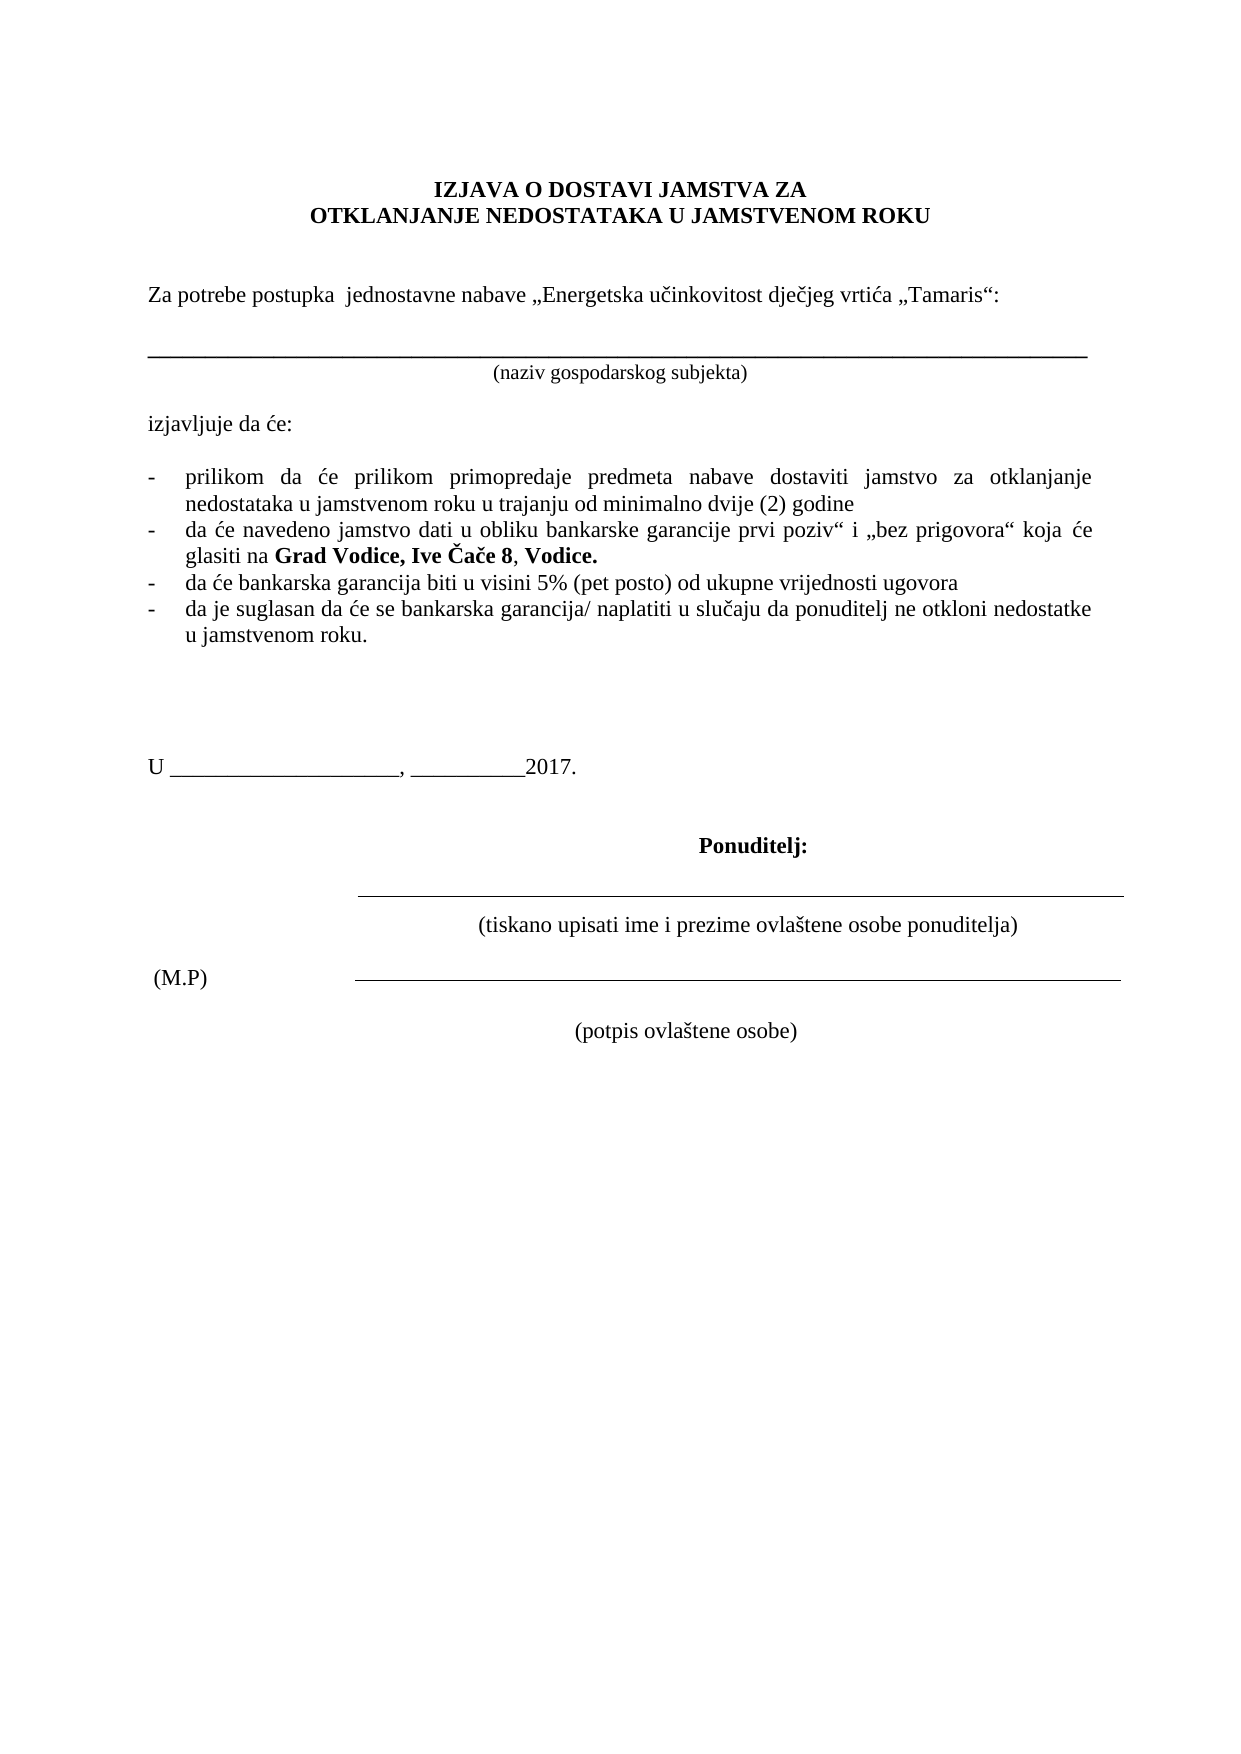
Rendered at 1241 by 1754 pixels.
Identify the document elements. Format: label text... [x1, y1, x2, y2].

text IZJAVA O DOSTAVI JAMSTVA ZA [148, 176, 1093, 202]
text __________________________________________________________________________________ [148, 334, 1093, 360]
text (tiskano upisati ime i prezime ovlaštene osobe ponuditelja) [148, 911, 1093, 938]
list da je suglasan da će se bankarska garancija/ naplatiti u slučaju da ponuditelj ne otkloni nedostatke u jamstvenom roku. [148, 595, 1093, 648]
list da će bankarska garancija biti u visini 5% (pet posto) od ukupne vrijednosti ugovora [148, 569, 1093, 595]
text (potpis ovlaštene osobe) [148, 1017, 1093, 1043]
text (M.P) [148, 964, 1093, 990]
text izjavljuje da će: [148, 411, 1093, 437]
text Za potrebe postupka jednostavne nabave „Energetska učinkovitost dječjeg vrtića „Tamaris“: [148, 281, 1093, 307]
text OTKLANJANJE NEDOSTATAKA U JAMSTVENOM ROKU [148, 202, 1093, 228]
list da će navedeno jamstvo dati u obliku bankarske garancije prvi poziv“ i „bez prigovora“ koja će glasiti na Grad Vodice, Ive Čače 8, Vodice. [148, 516, 1093, 569]
list prilikom da će prilikom primopredaje predmeta nabave dostaviti jamstvo za otklanjanje nedostataka u jamstvenom roku u trajanju od minimalno dvije (2) godine [148, 463, 1093, 516]
text Ponuditelj: [148, 832, 1093, 858]
text U ____________________, __________2017. [148, 753, 1093, 779]
text (naziv gospodarskog subjekta) [148, 360, 1093, 384]
